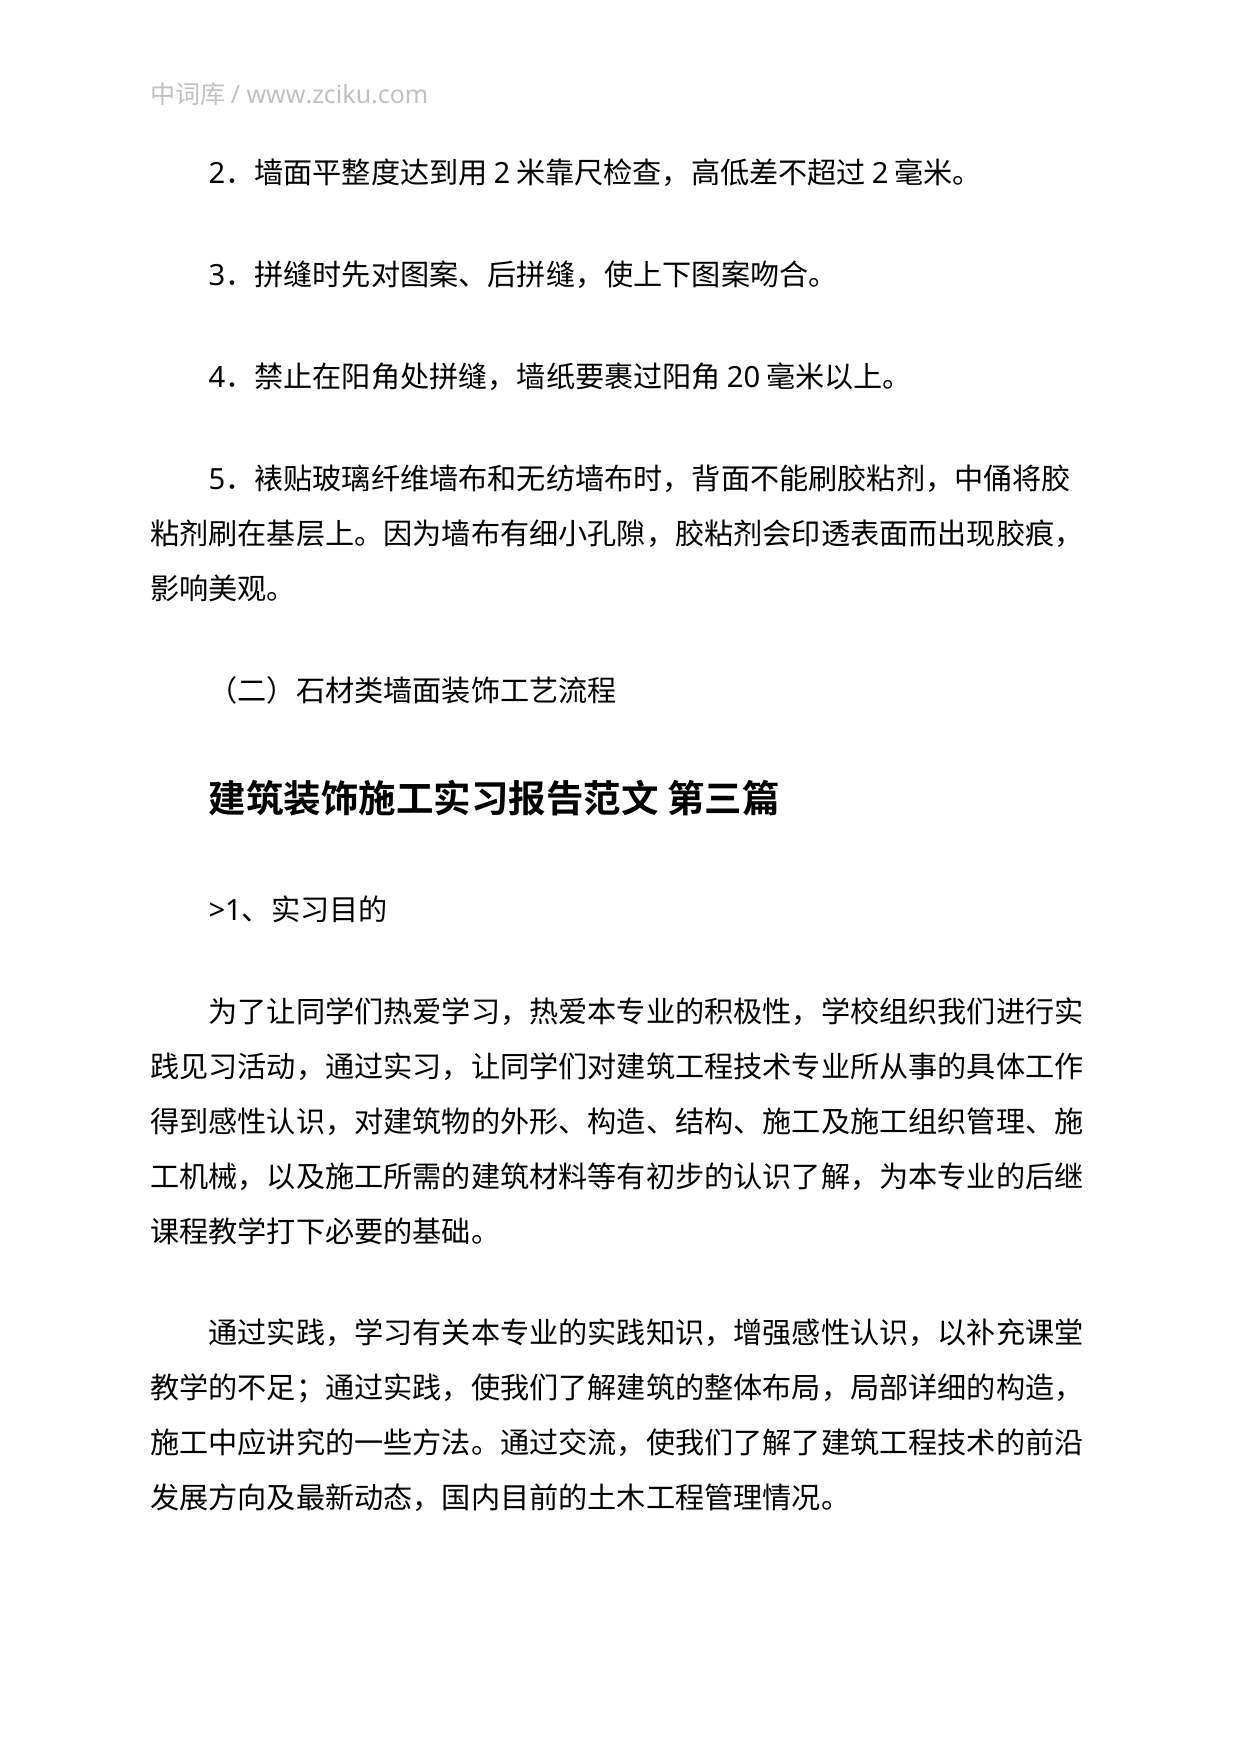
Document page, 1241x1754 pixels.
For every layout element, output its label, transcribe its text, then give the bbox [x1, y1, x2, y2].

text （二）石材类墙面装饰工艺流程 [150, 668, 1090, 710]
text 通过实践，学习有关本专业的实践知识，增强感性认识，以补充课堂教学的不足；通过实践，使我们了解建筑的整体布局，局部详细的构造，施工中应讲究的一些方法。通过交流，使我们了解了建筑工程技术的前沿发展方向及最新动态，国内目前的土木工程管理情况。 [150, 1310, 1090, 1517]
text 为了让同学们热爱学习，热爱本专业的积极性，学校组织我们进行实践见习活动，通过实习，让同学们对建筑工程技术专业所从事的具体工作得到感性认识，对建筑物的外形、构造、结构、施工及施工组织管理、施工机械，以及施工所需的建筑材料等有初步的认识了解，为本专业的后继课程教学打下必要的基础。 [150, 989, 1090, 1251]
text 4．禁止在阳角处拼缝，墙纸要裹过阳角20毫米以上。 [150, 354, 1090, 396]
text >1、实习目的 [150, 887, 1090, 929]
text 5．裱贴玻璃纤维墙布和无纺墙布时，背面不能刷胶粘剂，中俑将胶粘剂刷在基层上。因为墙布有细小孔隙，胶粘剂会印透表面而出现胶痕，影响美观。 [150, 456, 1090, 608]
text 3．拼缝时先对图案、后拼缝，使上下图案吻合。 [150, 252, 1090, 294]
text 2．墙面平整度达到用2米靠尺检查，高低差不超过2毫米。 [150, 150, 1090, 192]
text 建筑装饰施工实习报告范文 第三篇 [150, 769, 1090, 824]
